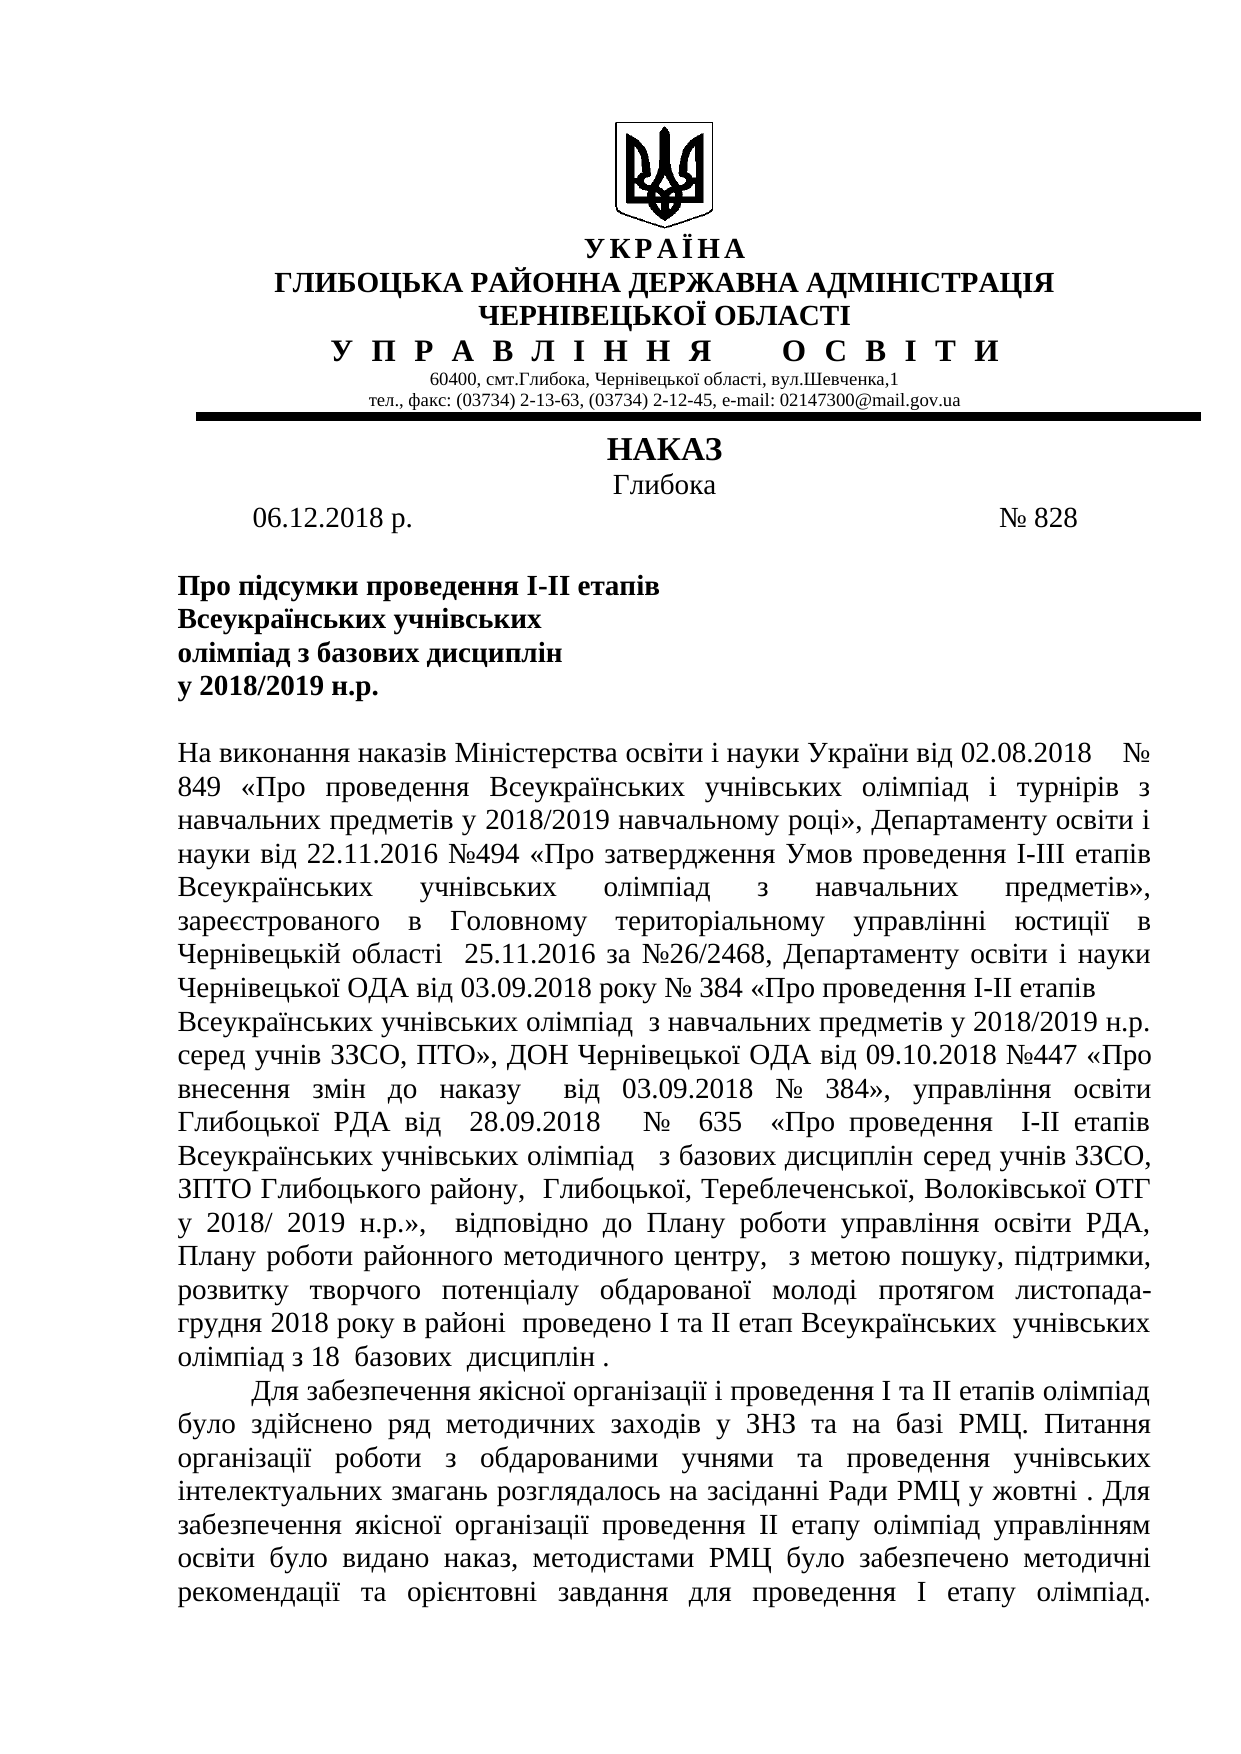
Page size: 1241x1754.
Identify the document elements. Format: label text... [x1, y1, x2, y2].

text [177, 1373, 1152, 1607]
text УПРАВЛІННЯ ОСВІТИ [177, 332, 1152, 368]
text у 2018/2019 н.р. [177, 668, 1152, 702]
text УКРАЇНА [177, 231, 1152, 265]
text ГЛИБОЦЬКА РАЙОННА ДЕРЖАВНА АДМІНІСТРАЦІЯ [177, 265, 1152, 298]
text Всеукраїнських учнівських олімпіад з навчальних предметів у 2018/2019 н.р. серед учнів ЗЗСО, ПТО», ДОН Чернівецької ОДА від 09.10.2018 №447 «Про внесення змін до наказу від 03.09.2018 № 384», управління освіти Глибоцької РДА від 28.09.2018 № 635 «Про проведення І-ІІ етапів Всеукраїнських учнівських олімпіад з базових дисциплін серед учнів ЗЗСО, ЗПТО Глибоцького району, Глибоцької, Тереблеченської, Волоківської ОТГ у 2018/ 2019 н.р.», відповідно до Плану роботи управління освіти РДА, Плану роботи районного методичного центру, з метою пошуку, підтримки, розвитку творчого потенціалу обдарованої молоді протягом листопада-грудня 2018 року в районі проведено І та ІІ етап Всеукраїнських учнівських олімпіад з 18 базових дисциплін . [177, 1004, 1152, 1373]
text НАКАЗ [177, 429, 1152, 467]
text На виконання наказів Міністерства освіти і науки України від 02.08.2018 № 849 «Про проведення Всеукраїнських учнівських олімпіад і турнірів з навчальних предметів у 2018/2019 навчальному році», Департаменту освіти і науки від 22.11.2016 №494 «Про затвердження Умов проведення І-ІІІ етапів Всеукраїнських учнівських олімпіад з навчальних предметів», зареєстрованого в Головному територіальному управлінні юстиції в Чернівецькій області 25.11.2016 за №26/2468, Департаменту освіти і науки Чернівецької ОДА від 03.09.2018 року № 384 «Про проведення І-ІІ етапів [177, 735, 1152, 1004]
text тел., факс: (03734) 2-13-63, (03734) 2-12-45, e-mail: 02147300@mail.gov.ua [177, 389, 1152, 411]
text ЧЕРНІВЕЦЬКОЇ ОБЛАСТІ [177, 298, 1152, 332]
text Глибока [177, 467, 1152, 501]
text олімпіад з базових дисциплін [177, 635, 1152, 668]
text Про підсумки проведення І-ІІ етапів [177, 568, 1152, 601]
picture [610, 118, 718, 232]
text 06.12.2018 р. № 828 [177, 501, 1152, 534]
text Всеукраїнських учнівських [177, 601, 1152, 635]
text 60400, смт.Глибока, Чернівецької області, вул.Шевченка,1 [177, 368, 1152, 389]
